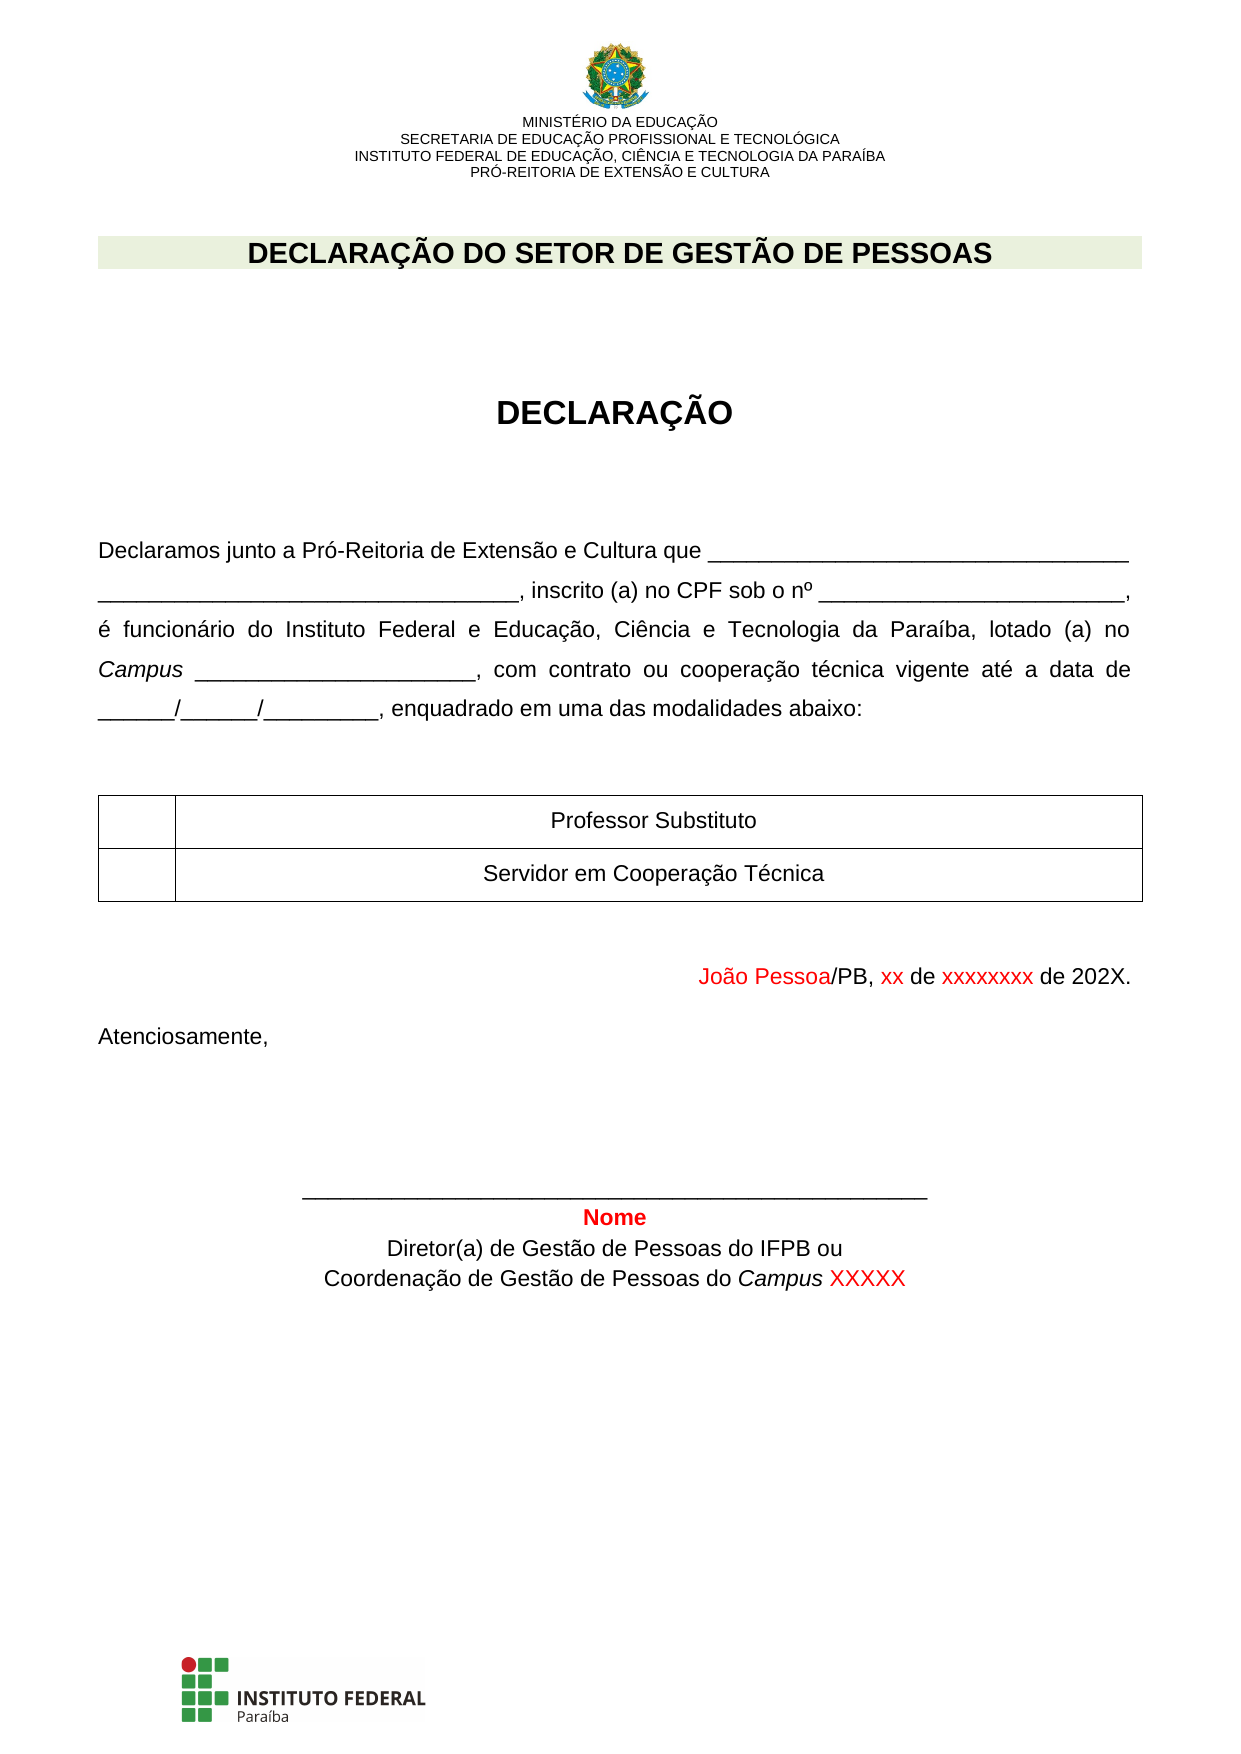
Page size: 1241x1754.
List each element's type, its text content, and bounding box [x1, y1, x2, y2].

table_header Professor Substituto [176, 796, 1142, 848]
text Diretor(a) de Gestão de Pessoas do IFPB ou [98, 1234, 1131, 1261]
text _________________________________________________ [98, 1174, 1131, 1201]
text DECLARAÇÃO DO SETOR DE GESTÃO DE PESSOAS [98, 236, 1142, 269]
picture [181, 1657, 426, 1722]
text DECLARAÇÃO [98, 393, 1131, 432]
text _________________________________, inscrito (a) no CPF sob o nº ________________________, é funcionário do Instituto Federal e Educação, Ciência e Tecnologia da Paraíba, lotado (a) no Campus ______________________, com contrato ou cooperação técnica vigente até a data de ______/______/_________, enquadrado em uma das modalidades abaixo: [98, 577, 1131, 721]
text Coordenação de Gestão de Pessoas do Campus XXXXX [98, 1265, 1131, 1291]
picture [580, 41, 652, 112]
table_cell Servidor em Cooperação Técnica [176, 849, 1142, 901]
text João Pessoa/PB, xx de xxxxxxxx de 202X. [98, 963, 1131, 989]
text Declaramos junto a Pró-Reitoria de Extensão e Cultura que _________________________________ [98, 537, 1131, 563]
text Atenciosamente, [98, 1023, 1131, 1049]
table_header [99, 796, 175, 848]
text Nome [98, 1204, 1131, 1231]
table_cell [99, 849, 175, 901]
